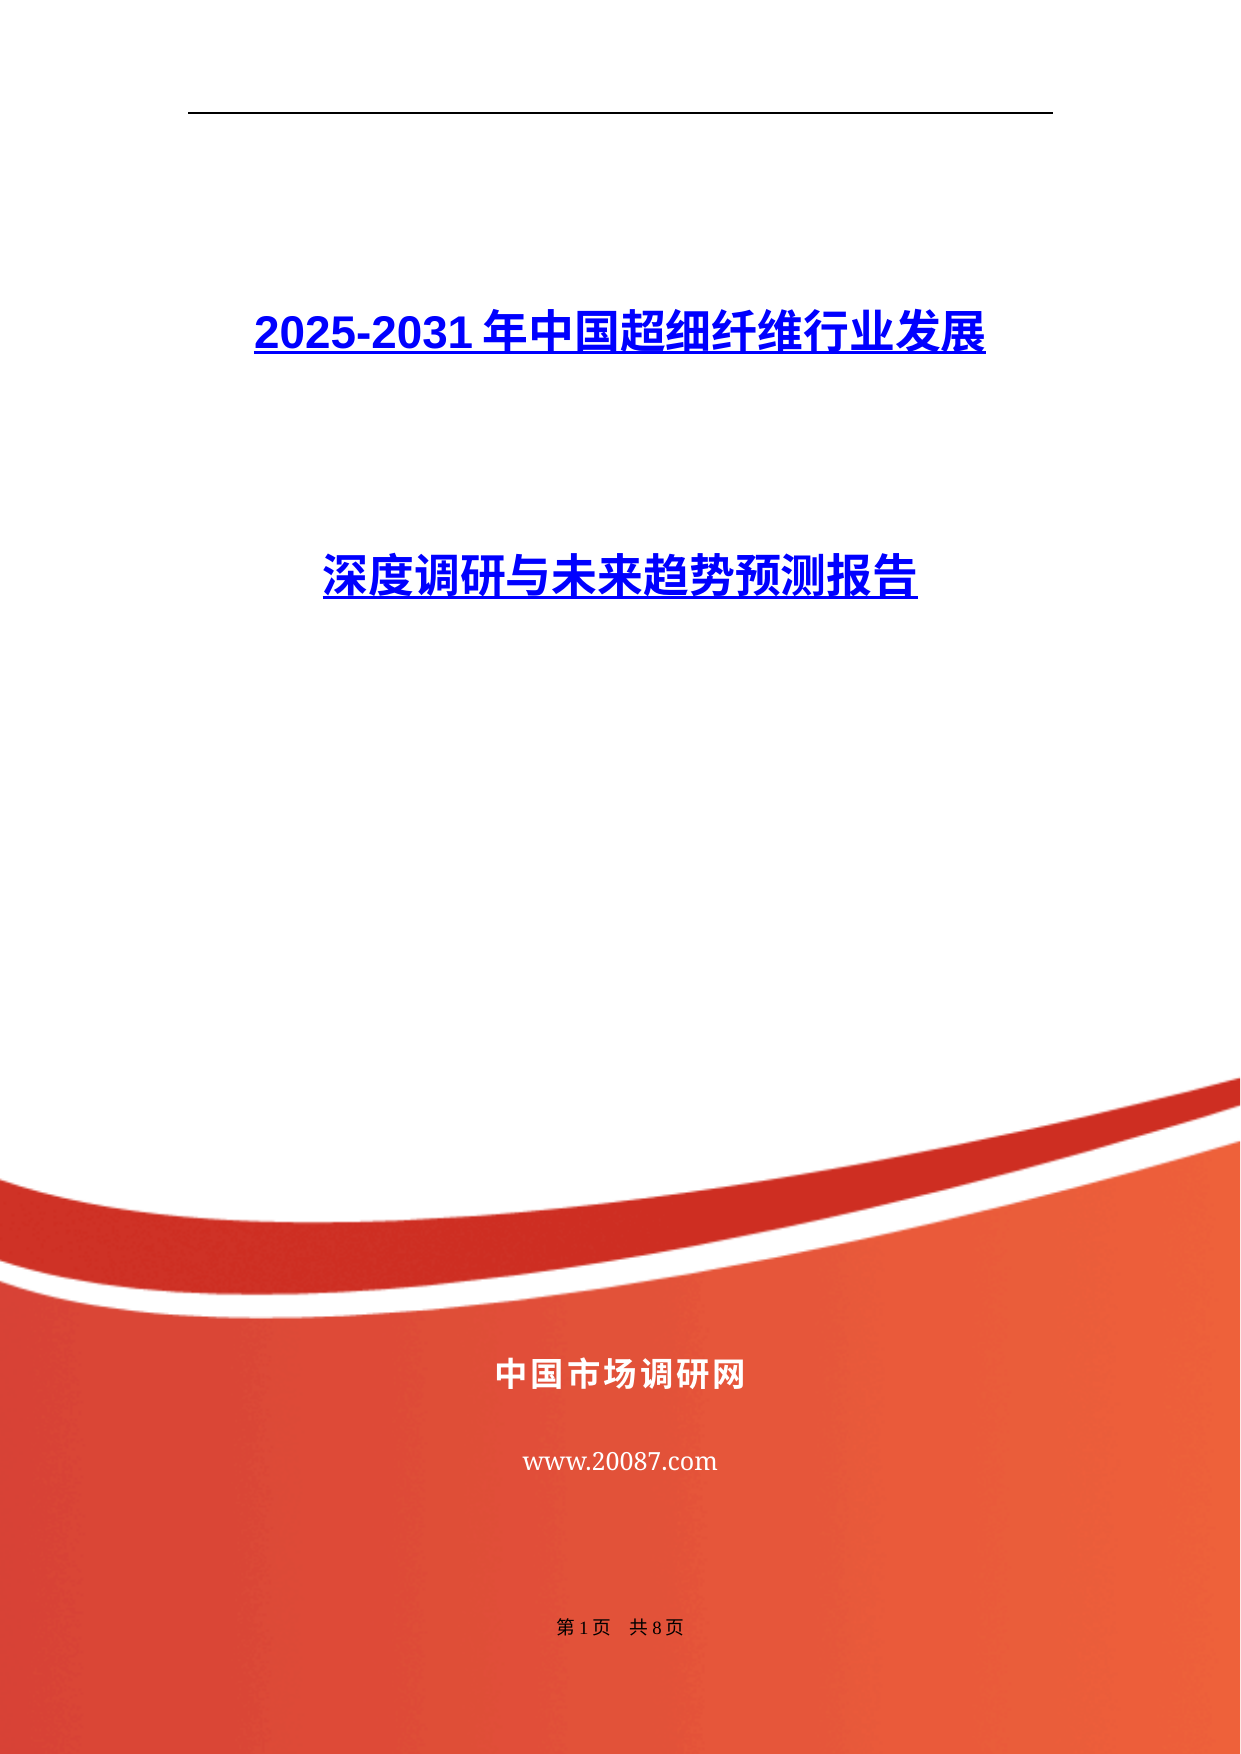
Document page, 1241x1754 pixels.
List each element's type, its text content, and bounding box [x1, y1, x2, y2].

picture [0, 1006, 1241, 1754]
text www.20087.com [187, 1428, 1053, 1493]
subtitle 中国市场调研网 [187, 1339, 1053, 1404]
table_header 2025-2031年中国超细纤维行业发展深度调研与未来趋势预测报告 [188, 207, 1053, 773]
